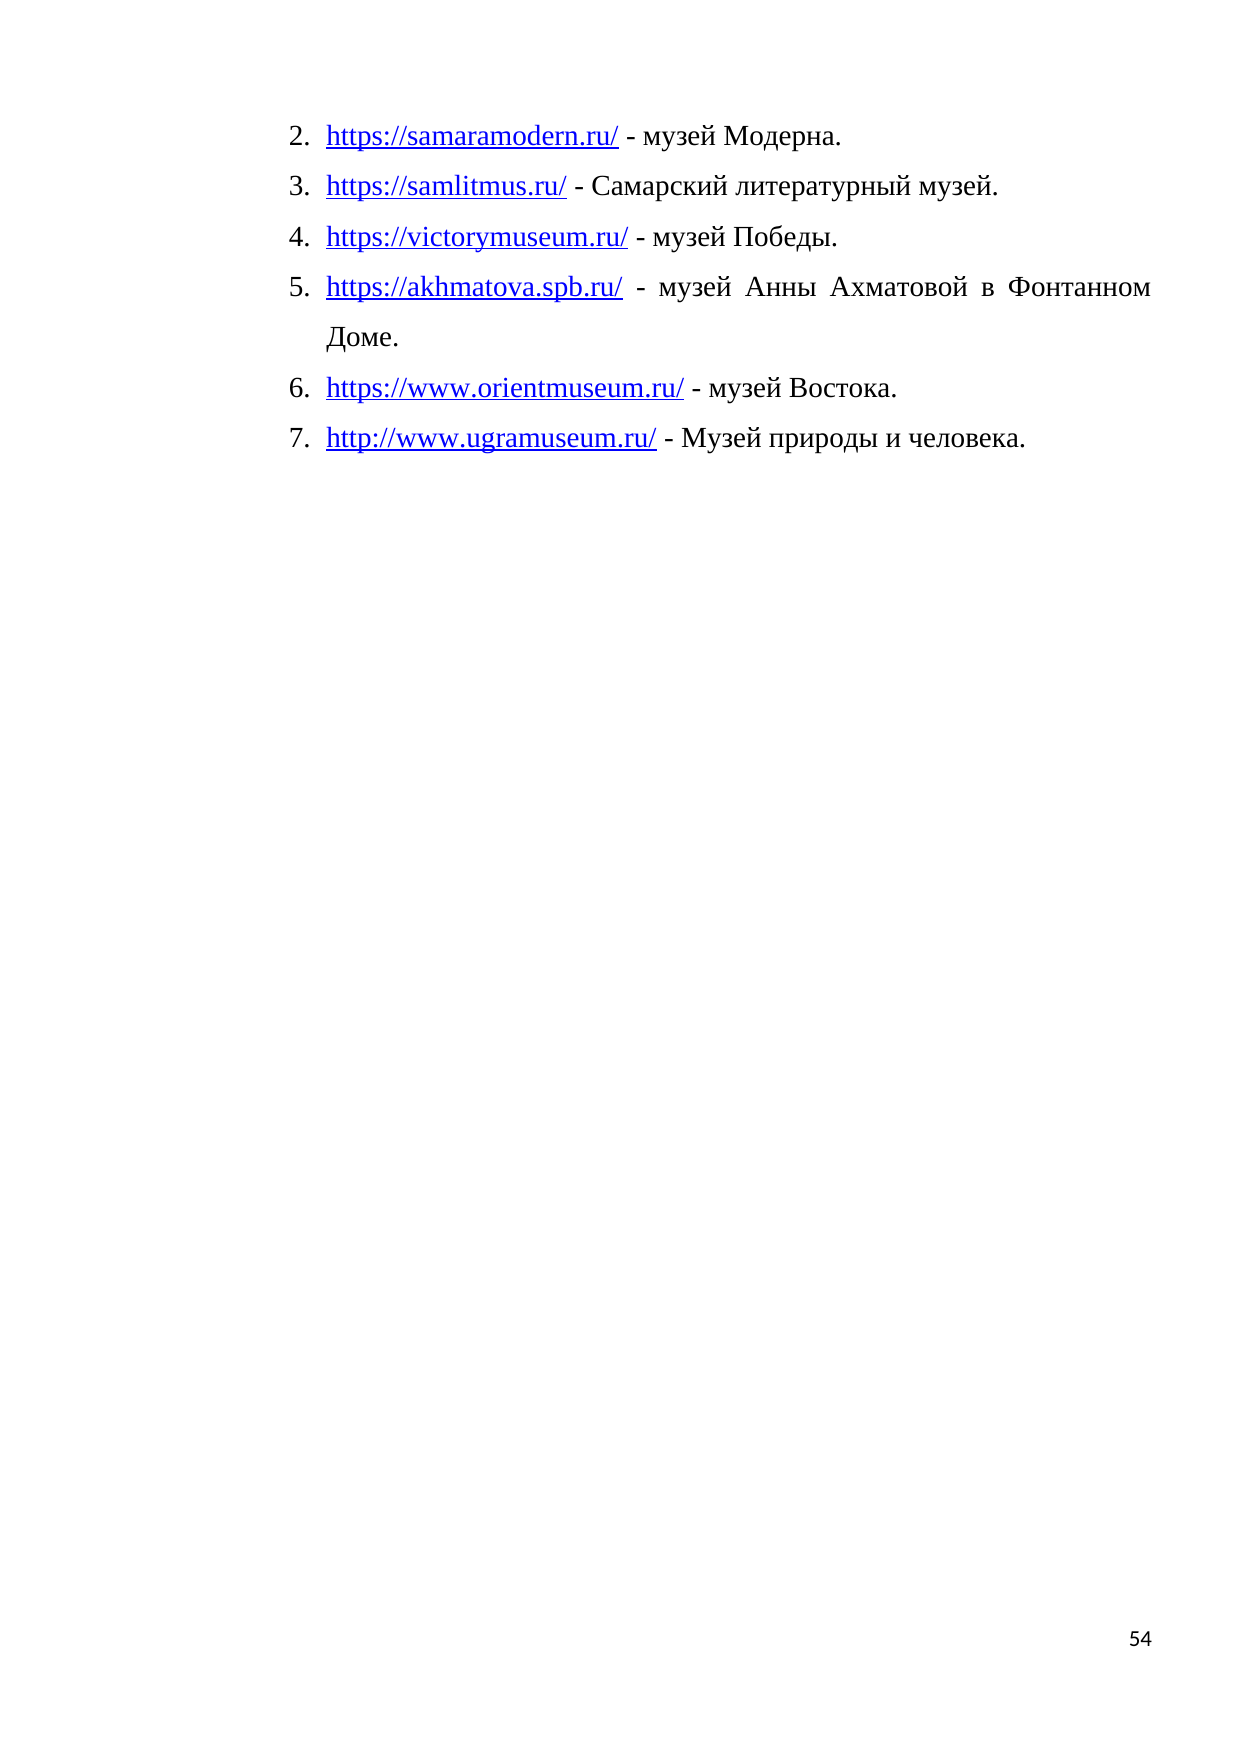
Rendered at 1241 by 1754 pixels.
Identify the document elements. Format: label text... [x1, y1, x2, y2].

list https://victorymuseum.ru/ - музей Победы. [288, 219, 1152, 252]
list https://samaramodern.ru/ - музей Модерна. [288, 118, 1152, 152]
list https://www.orientmuseum.ru/ - музей Востока. [288, 370, 1152, 403]
list http://www.ugramuseum.ru/ - Музей природы и человека. [288, 420, 1152, 453]
list https://samlitmus.ru/ - Самарский литературный музей. [288, 168, 1152, 202]
list https://akhmatova.spb.ru/ - музей Анны Ахматовой в Фонтанном Доме. [288, 269, 1152, 353]
